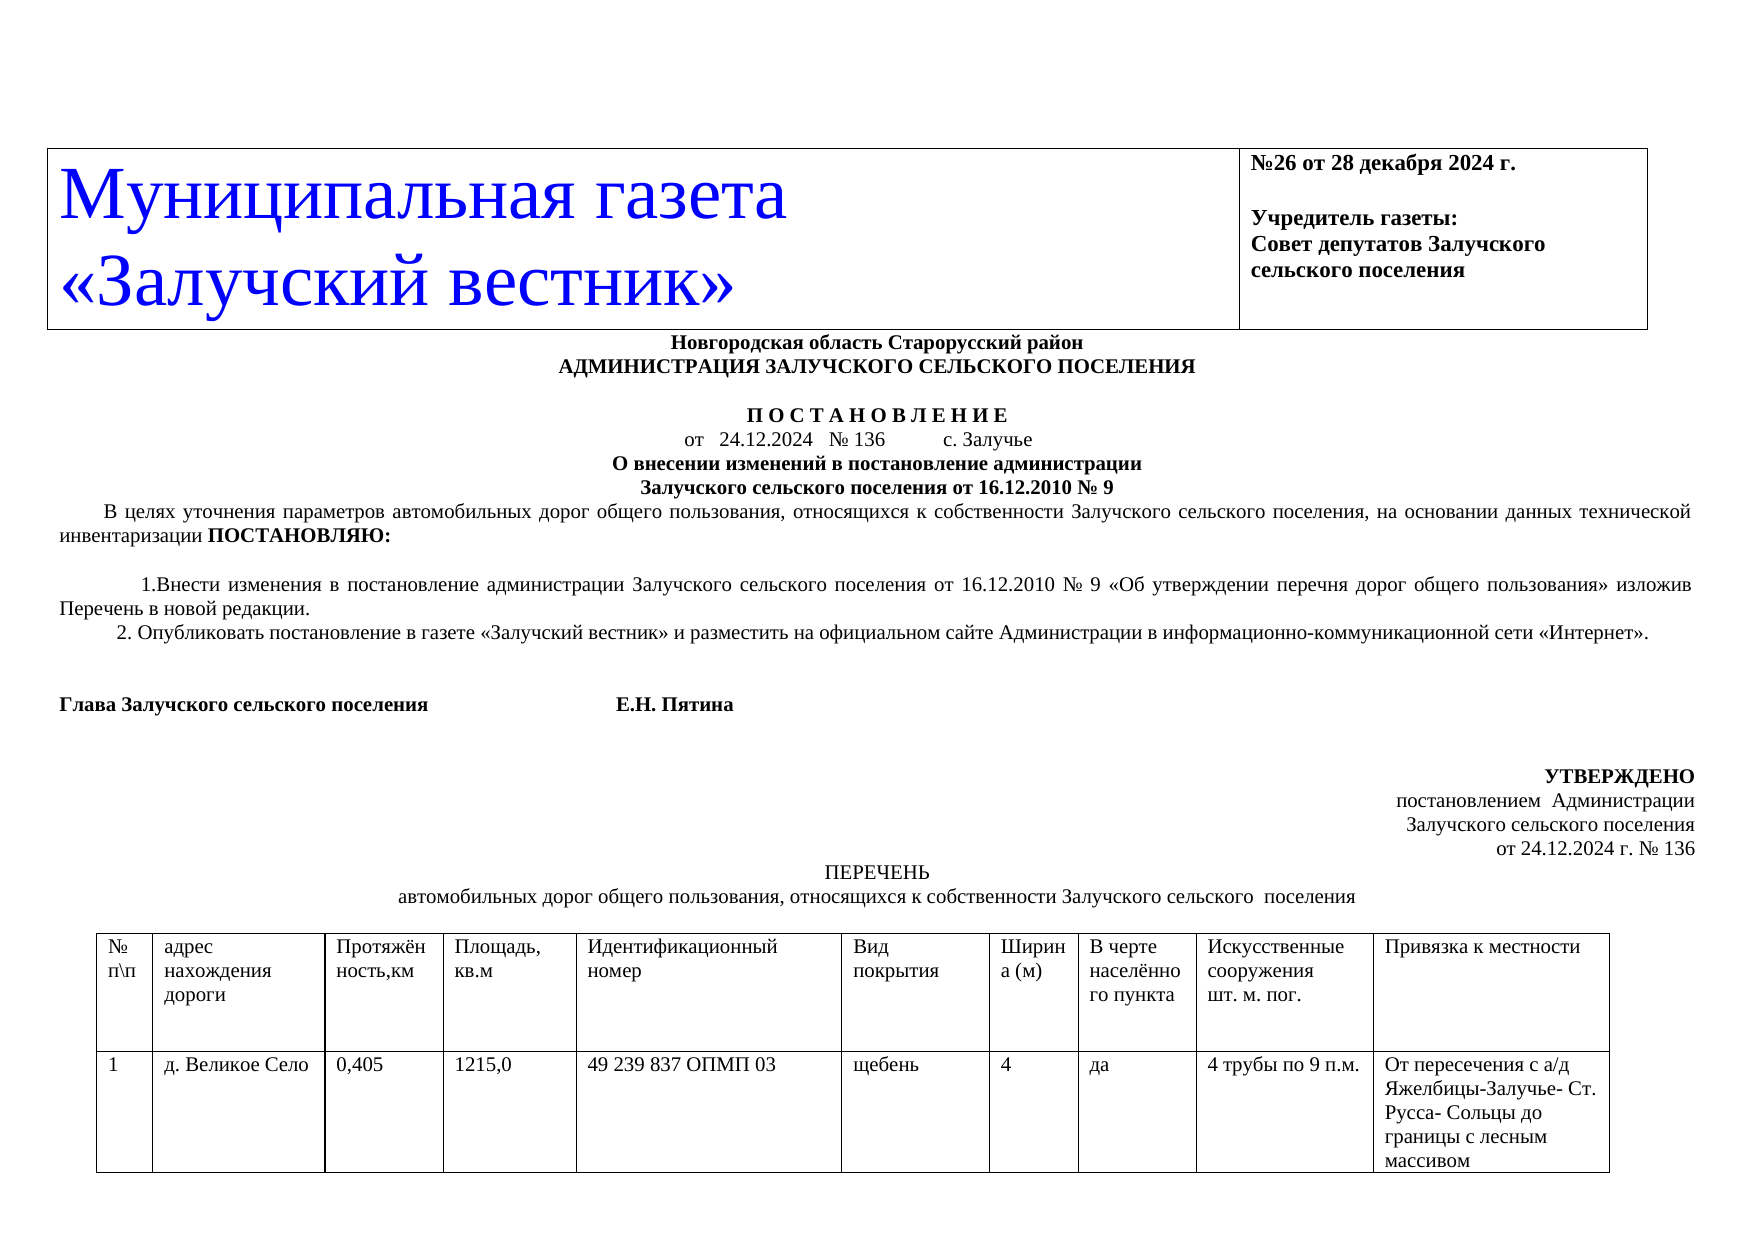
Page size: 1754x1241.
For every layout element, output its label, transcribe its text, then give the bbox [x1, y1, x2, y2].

text Залучского сельского поселения [59, 812, 1695, 836]
table_cell 1 [97, 1052, 152, 1172]
table_header Протяжённость,км [326, 934, 443, 1051]
table_header адрес нахождения дороги [153, 934, 324, 1051]
text Залучского сельского поселения от 16.12.2010 № 9 [59, 475, 1695, 499]
table_header Площадь, кв.м [444, 934, 576, 1051]
table_header Искусственные сооружения шт. м. пог. [1197, 934, 1373, 1051]
table_header Идентификационный номер [577, 934, 841, 1051]
text от 24.12.2024 г. № 136 [59, 836, 1695, 860]
table_cell щебень [842, 1052, 989, 1172]
text 2. Опубликовать постановление в газете «Залучский вестник» и разместить на официальном сайте Администрации в информационно-коммуникационной сети «Интернет». [59, 620, 1695, 644]
text П О С Т А Н О В Л Е Н И Е [59, 403, 1695, 427]
table_header Привязка к местности [1374, 934, 1609, 1051]
text Глава Залучского сельского поселения Е.Н. Пятина [59, 692, 1695, 716]
table_cell 4 [990, 1052, 1078, 1172]
table_cell От пересечения с а/д Яжелбицы-Залучье- Ст. Русса- Сольцы до границы с лесным массивом [1374, 1052, 1609, 1172]
table_cell 4 трубы по 9 п.м. [1197, 1052, 1373, 1172]
table_cell да [1079, 1052, 1196, 1172]
text УТВЕРЖДЕНО [59, 764, 1695, 788]
table_cell 1215,0 [444, 1052, 576, 1172]
text ПЕРЕЧЕНЬ [59, 860, 1695, 884]
table_cell д. Великое Село [153, 1052, 324, 1172]
table_cell 49 239 837 ОПМП 03 [577, 1052, 841, 1172]
text В целях уточнения параметров автомобильных дорог общего пользования, относящихся к собственности Залучского сельского поселения, на основании данных технической инвентаризации ПОСТАНОВЛЯЮ: [59, 499, 1695, 547]
text постановлением Администрации [59, 788, 1695, 812]
text Новгородская область Старорусский район [59, 330, 1695, 354]
text АДМИНИСТРАЦИЯ ЗАЛУЧСКОГО СЕЛЬСКОГО ПОСЕЛЕНИЯ [59, 354, 1695, 378]
table_header Муниципальная газета «Залучский вестник» [48, 149, 1239, 329]
table_cell 0,405 [326, 1052, 443, 1172]
table_header Вид покрытия [842, 934, 989, 1051]
table_header №26 от 28 декабря 2024 г. Учредитель газеты: Совет депутатов Залучского сельского поселения [1240, 149, 1647, 329]
text от 24.12.2024 № 136 с. Залучье [22, 427, 1695, 451]
table_header № п\п [97, 934, 152, 1051]
table_header В черте населённого пункта [1079, 934, 1196, 1051]
text 1.Внести изменения в постановление администрации Залучского сельского поселения от 16.12.2010 № 9 «Об утверждении перечня дорог общего пользования» изложив Перечень в новой редакции. [59, 572, 1695, 620]
table_header Ширина (м) [990, 934, 1078, 1051]
text О внесении изменений в постановление администрации [59, 451, 1695, 475]
text автомобильных дорог общего пользования, относящихся к собственности Залучского сельского поселения [59, 884, 1695, 908]
